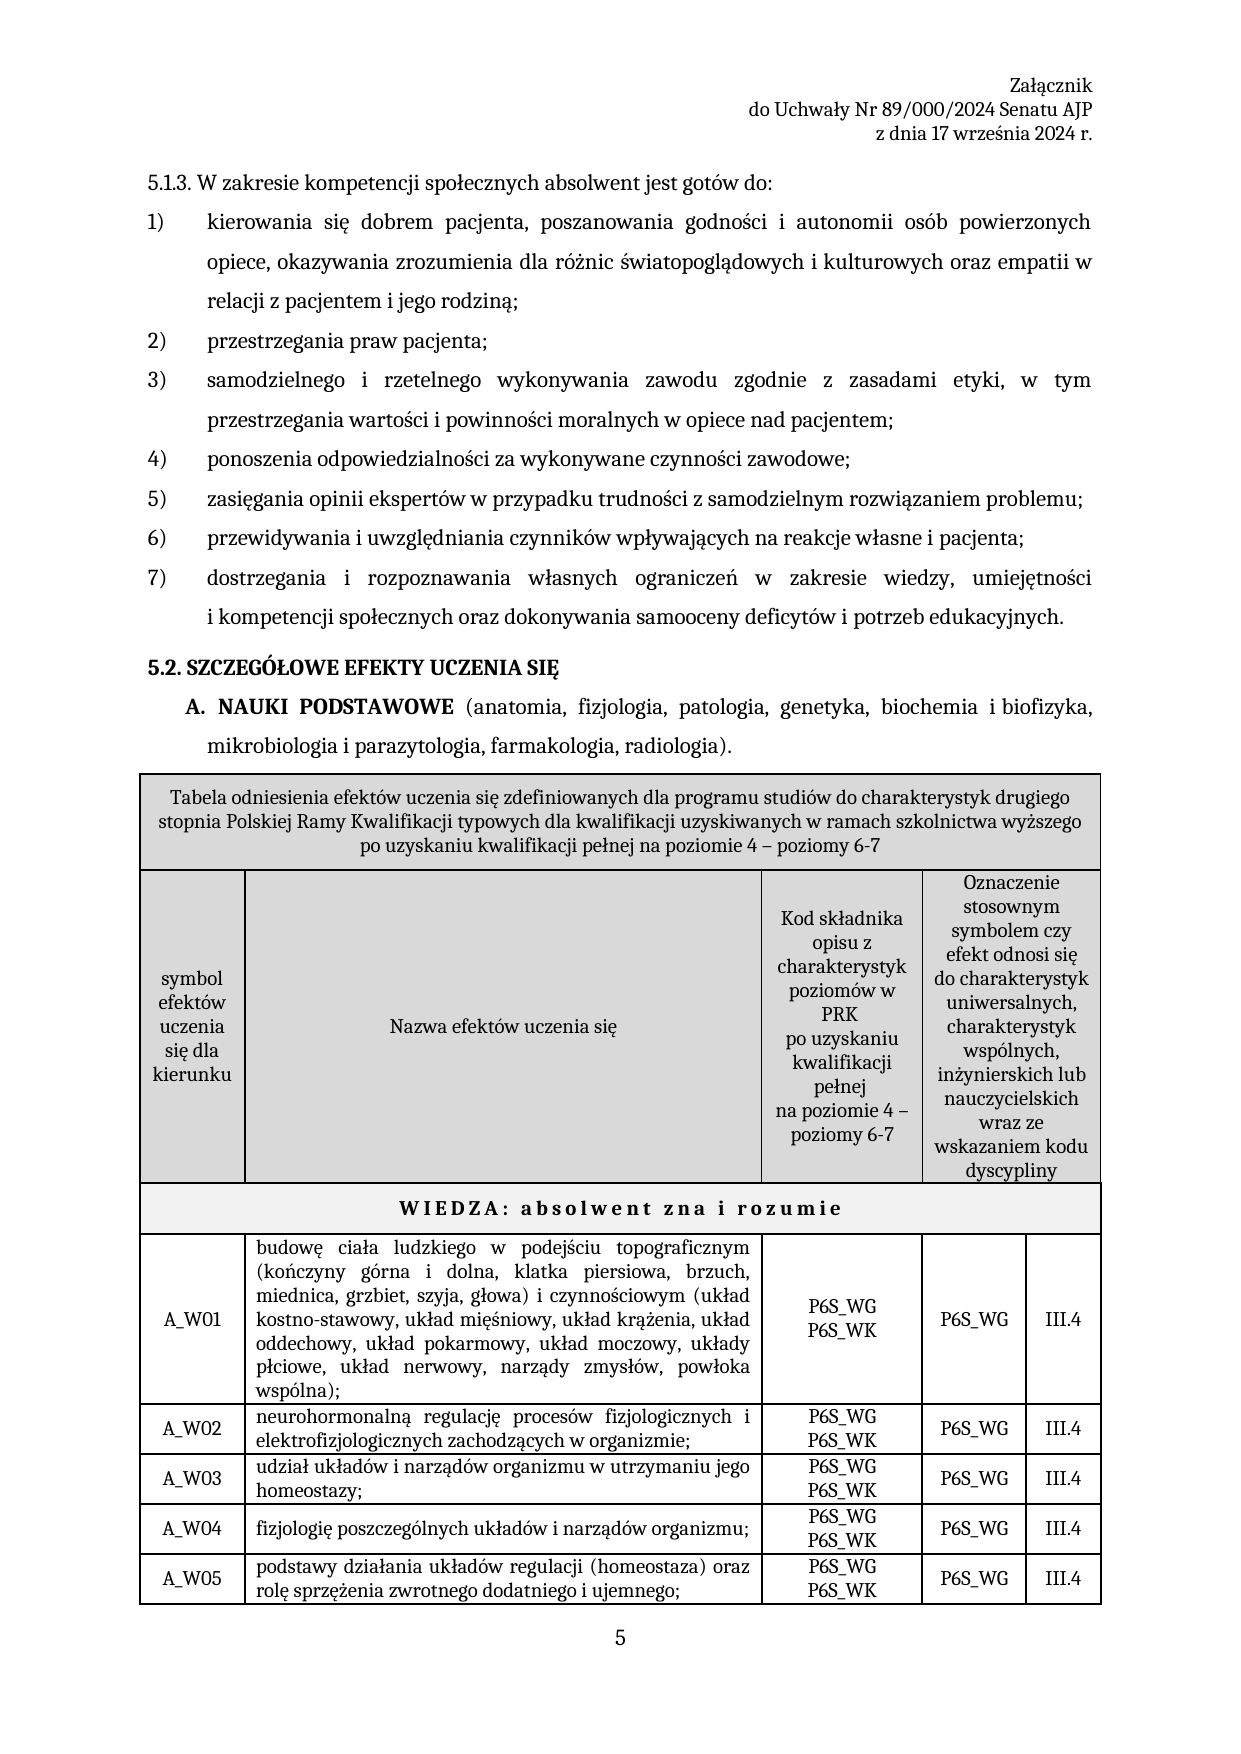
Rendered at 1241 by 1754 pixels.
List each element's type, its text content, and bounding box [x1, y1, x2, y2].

table_cell P6S_WG P6S_WK [763, 1455, 921, 1503]
table_cell III.4 [1027, 1555, 1100, 1603]
table_cell P6S_WG [923, 1455, 1025, 1503]
table_cell III.4 [1027, 1235, 1100, 1403]
table_cell WIEDZA: absolwent zna i rozumie [141, 1184, 1100, 1233]
table_cell P6S_WG P6S_WK [763, 1235, 921, 1403]
list NAUKI PODSTAWOWE (anatomia, fizjologia, patologia, genetyka, biochemia i biofizyka, mikrobiologia i parazytologia, farmakologia, radiologia). [185, 694, 1092, 760]
table_cell A_W02 [141, 1405, 244, 1453]
table_cell P6S_WG P6S_WK [763, 1405, 921, 1453]
text 5.1.3. W zakresie kompetencji społecznych absolwent jest gotów do: [148, 170, 1092, 196]
text 7) dostrzegania i rozpoznawania własnych ograniczeń w zakresie wiedzy, umiejętności i kompetencji społecznych oraz dokonywania samooceny deficytów i potrzeb edukacyjnych. [148, 564, 1092, 630]
table_cell udział układów i narządów organizmu w utrzymaniu jego homeostazy; [246, 1455, 761, 1503]
table_cell A_W05 [141, 1555, 244, 1603]
text 5.2. SZCZEGÓŁOWE EFEKTY UCZENIA SIĘ [148, 654, 1092, 681]
text 1) kierowania się dobrem pacjenta, poszanowania godności i autonomii osób powierzonych opiece, okazywania zrozumienia dla różnic światopoglądowych i kulturowych oraz empatii w relacji z pacjentem i jego rodziną; [148, 209, 1092, 314]
table_header Tabela odniesienia efektów uczenia się zdefiniowanych dla programu studiów do charakterystyk drugiego stopnia Polskiej Ramy Kwalifikacji typowych dla kwalifikacji uzyskiwanych w ramach szkolnictwa wyższego po uzyskaniu kwalifikacji pełnej na poziomie 4 – poziomy 6-7 [141, 775, 1100, 869]
text 6) przewidywania i uwzględniania czynników wpływających na reakcje własne i pacjenta; [148, 525, 1092, 551]
table_cell A_W04 [141, 1505, 244, 1553]
table_cell P6S_WG [923, 1555, 1025, 1603]
text 2) przestrzegania praw pacjenta; [148, 328, 1092, 354]
table_cell P6S_WG P6S_WK [763, 1505, 921, 1553]
table_cell podstawy działania układów regulacji (homeostaza) oraz rolę sprzężenia zwrotnego dodatniego i ujemnego; [246, 1555, 761, 1603]
table_cell budowę ciała ludzkiego w podejściu topograficznym (kończyny górna i dolna, klatka piersiowa, brzuch, miednica, grzbiet, szyja, głowa) i czynnościowym (układ kostno-stawowy, układ mięśniowy, układ krążenia, układ oddechowy, układ pokarmowy, układ moczowy, układy płciowe, układ nerwowy, narządy zmysłów, powłoka wspólna); [246, 1235, 761, 1403]
table_cell III.4 [1027, 1455, 1100, 1503]
table_cell Kod składnika opisu z charakterystyk poziomów w PRK po uzyskaniu kwalifikacji pełnej na poziomie 4 – poziomy 6-7 [762, 871, 922, 1182]
table_cell III.4 [1027, 1505, 1100, 1553]
table_cell Nazwa efektów uczenia się [246, 871, 761, 1182]
table_cell A_W01 [141, 1235, 244, 1403]
text 4) ponoszenia odpowiedzialności za wykonywane czynności zawodowe; [148, 446, 1092, 472]
table_cell P6S_WG [923, 1505, 1025, 1553]
table_cell Oznaczenie stosownym symbolem czy efekt odnosi się do charakterystyk uniwersalnych, charakterystyk wspólnych, inżynierskich lub nauczycielskich wraz ze wskazaniem kodu dyscypliny [923, 871, 1100, 1182]
table_cell P6S_WG [923, 1235, 1025, 1403]
table_cell P6S_WG [923, 1405, 1025, 1453]
text 3) samodzielnego i rzetelnego wykonywania zawodu zgodnie z zasadami etyki, w tym przestrzegania wartości i powinności moralnych w opiece nad pacjentem; [148, 367, 1092, 433]
table_cell P6S_WG P6S_WK [763, 1555, 921, 1603]
table_cell III.4 [1027, 1405, 1100, 1453]
table_cell A_W03 [141, 1455, 244, 1503]
table_cell neurohormonalną regulację procesów fizjologicznych i elektrofizjologicznych zachodzących w organizmie; [246, 1405, 761, 1453]
table_cell fizjologię poszczególnych układów i narządów organizmu; [246, 1505, 761, 1553]
text 5) zasięgania opinii ekspertów w przypadku trudności z samodzielnym rozwiązaniem problemu; [148, 486, 1092, 512]
table_cell symbol efektów uczenia się dla kierunku [141, 871, 244, 1182]
